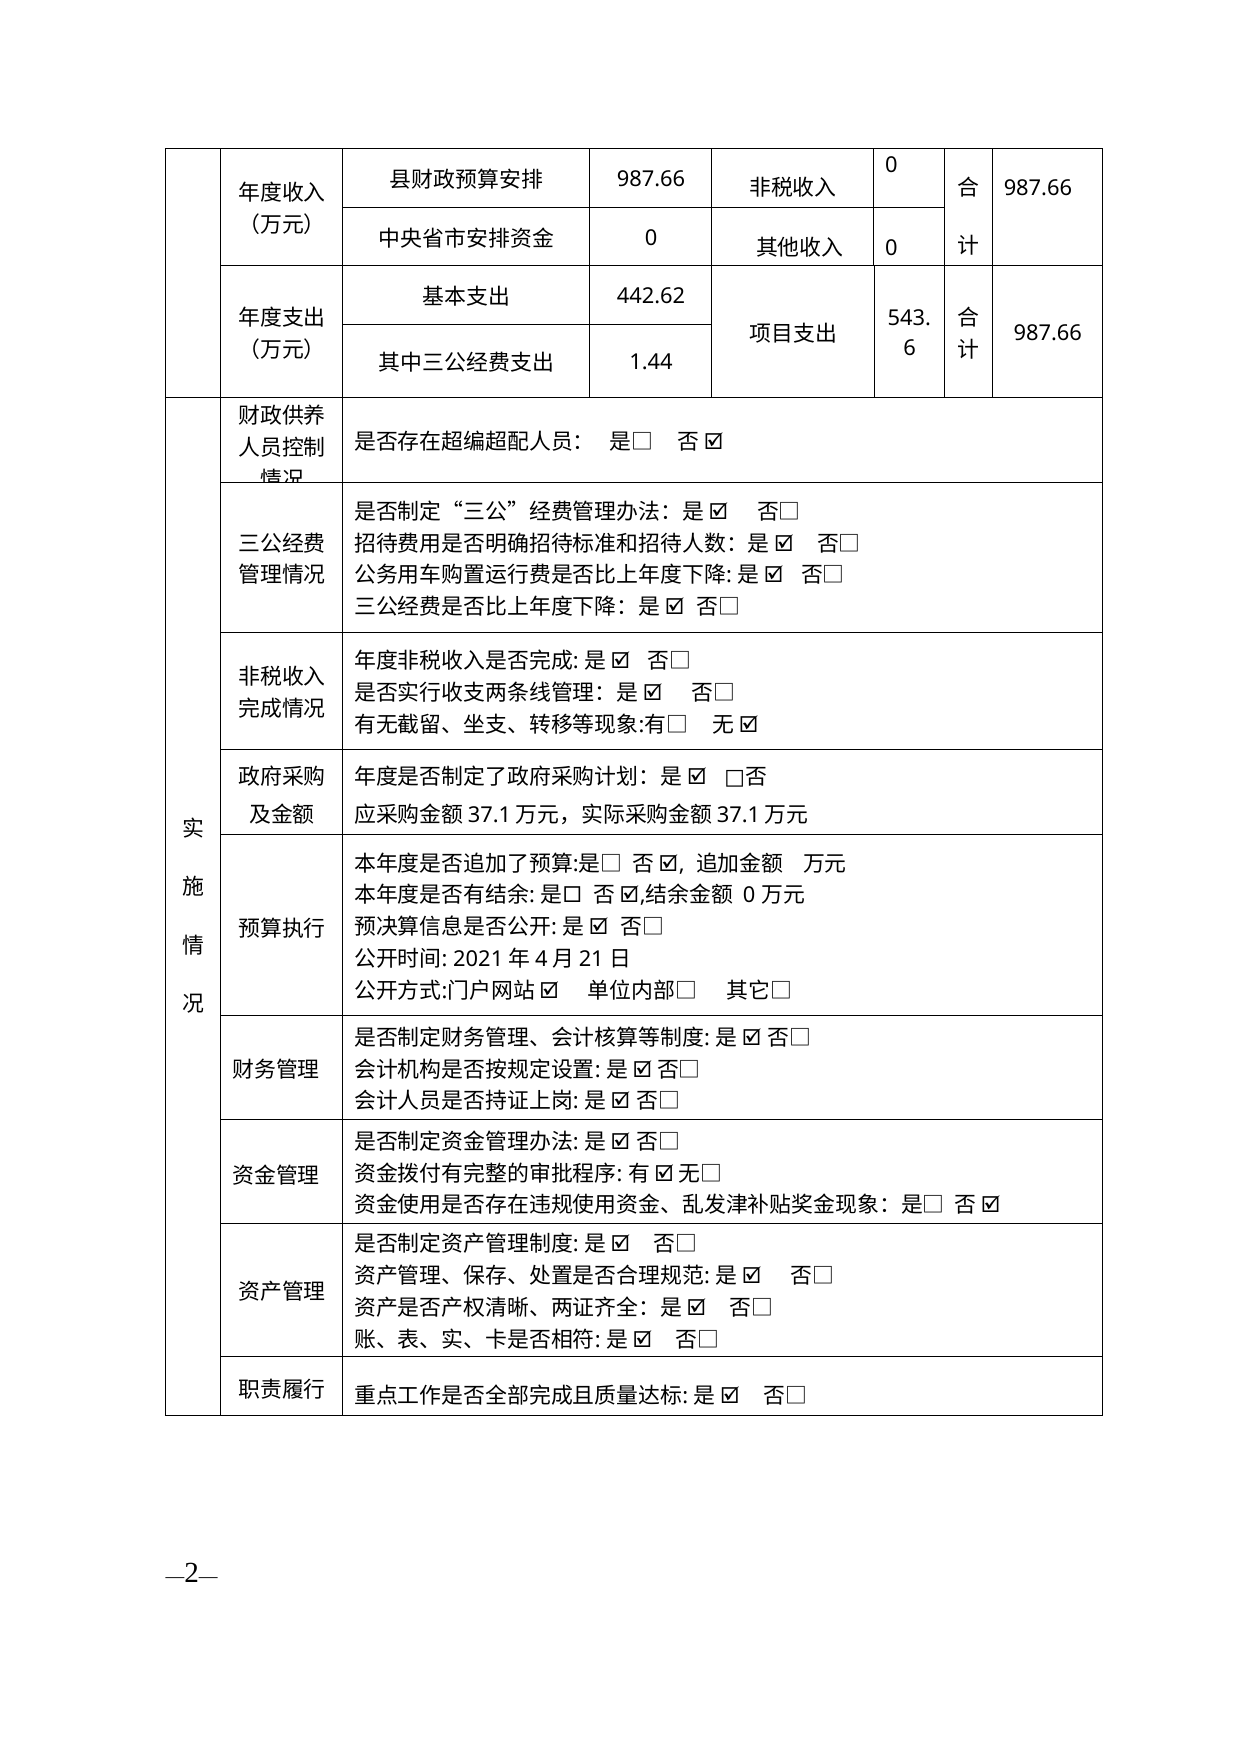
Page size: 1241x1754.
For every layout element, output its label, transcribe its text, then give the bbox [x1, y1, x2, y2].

table_cell 预算执行 [221, 835, 342, 1015]
table_cell 重点工作是否全部完成且质量达标: 是 否□ [343, 1357, 1102, 1414]
table_cell 三公经费管理情况 [221, 483, 342, 632]
table_cell 0 [874, 208, 944, 265]
table_cell 1.44 [590, 325, 711, 397]
table_cell 0 [874, 149, 944, 207]
table_cell 实施情况 [166, 398, 220, 1414]
table_cell 987.66 [993, 266, 1102, 397]
table_cell 987.66 [993, 149, 1102, 265]
table_cell 本年度是否追加了预算:是□ 否, 追加金额 万元 本年度是否有结余: 是 否,结余金额 0 万元 预决算信息是否公开: 是 否□ 公开时间: 2021 年4月 21 日 公开方式:门户网站 单位内部□ 其它□ [343, 835, 1102, 1015]
table_cell 是否制定资金管理办法: 是 否□ 资金拨付有完整的审批程序: 有无□ 资金使用是否存在违规使用资金、乱发津补贴奖金现象：是□ 否 [343, 1120, 1102, 1223]
table_cell 年度支出 （万元） [221, 266, 342, 397]
table_cell 是否制定“三公”经费管理办法：是 否□ 招待费用是否明确招待标准和招待人数：是 否□ 公务用车购置运行费是否比上年度下降: 是 否□ 三公经费是否比上年度下降：是 否□ [343, 483, 1102, 632]
table_cell 合计 [945, 149, 992, 265]
table_cell 442.62 [590, 266, 711, 323]
table_cell 其中三公经费支出 [343, 325, 589, 397]
table_cell 职责履行 [221, 1357, 342, 1414]
table_cell 非税收入完成情况 [221, 633, 342, 749]
table_cell 县财政预算安排 [343, 149, 589, 207]
table_cell 项目支出 [712, 266, 874, 397]
table_cell 政府采购及金额 [221, 750, 342, 834]
table_cell 非税收入 [712, 149, 873, 207]
table_cell 财务管理 [221, 1016, 342, 1119]
table_cell 其他收入 [712, 208, 873, 265]
table_cell 年度非税收入是否完成: 是 否□ 是否实行收支两条线管理：是 否□ 有无截留、坐支、转移等现象:有□ 无 [343, 633, 1102, 749]
table_cell 年度收入（万元） [221, 149, 342, 265]
table_cell 是否制定财务管理、会计核算等制度: 是 否□ 会计机构是否按规定设置: 是否□ 会计人员是否持证上岗: 是 否□ [343, 1016, 1102, 1119]
table_cell 资产管理 [221, 1224, 342, 1356]
table_cell 中央省市安排资金 [343, 208, 589, 265]
table_cell 资金管理 [221, 1120, 342, 1223]
table_cell 合计 [945, 266, 992, 397]
table_cell 是否存在超编超配人员： 是□ 否 [343, 398, 1102, 482]
table_cell 基本支出 [343, 266, 589, 323]
table_cell 987.66 [590, 149, 711, 207]
table_cell 财政供养人员控制情况 [221, 398, 342, 482]
table_cell 年度是否制定了政府采购计划：是 □否 应采购金额37.1万元，实际采购金额37.1万元 [343, 750, 1102, 834]
table_cell 0 [590, 208, 711, 265]
table_cell 543.6 [875, 266, 944, 397]
table_cell 是否制定资产管理制度: 是 否□ 资产管理、保存、处置是否合理规范: 是 否□ 资产是否产权清晰、两证齐全：是 否□ 账、表、实、卡是否相符: 是 否□ [343, 1224, 1102, 1356]
